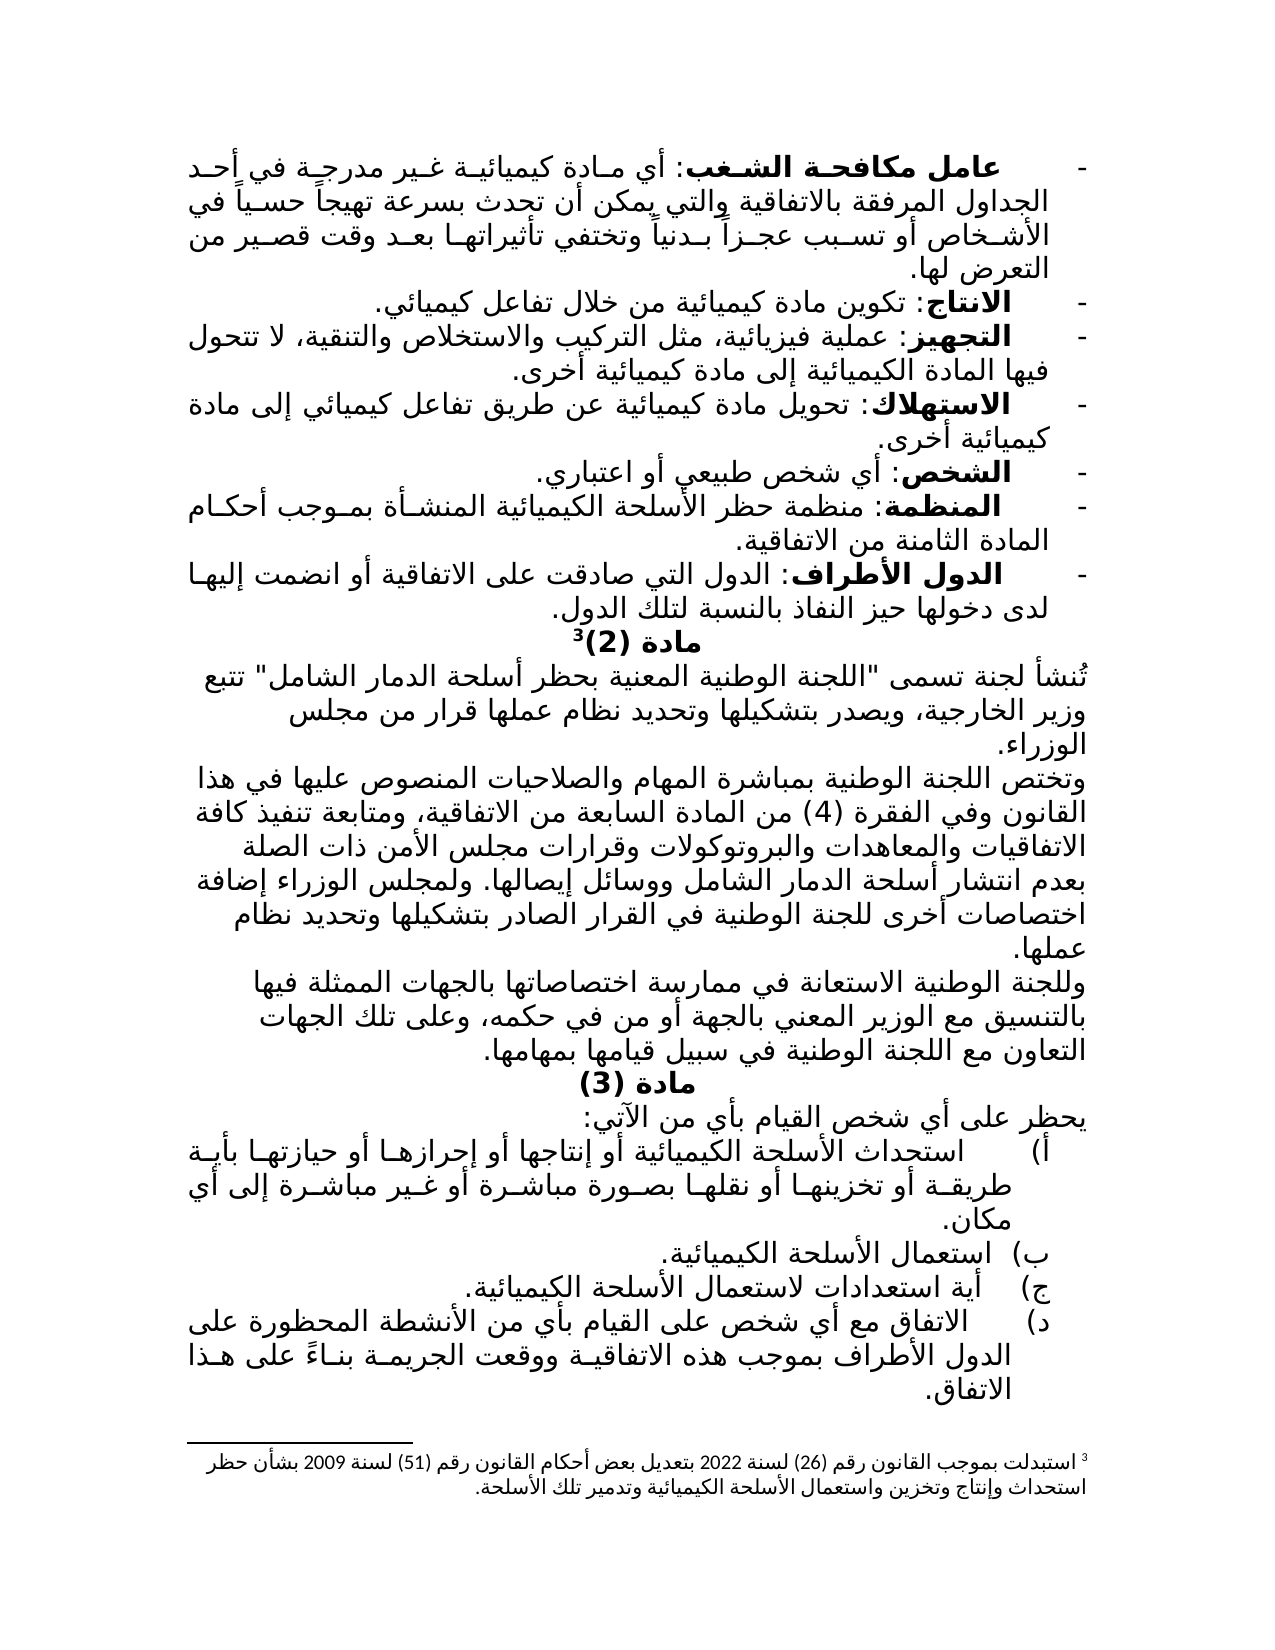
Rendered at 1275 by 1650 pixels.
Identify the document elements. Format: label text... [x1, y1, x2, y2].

list ‌أ) استحداث الأسلحة الكيميائية أو إنتاجها أو إحرازها أو حيازتها بأية طريقة أو تخزينها أو نقلها بصورة مباشرة أو غير مباشرة إلى أي مكان. [187, 1135, 1050, 1237]
list ‌ب) استعمال الأسلحة الكيميائية. [187, 1237, 1050, 1271]
list - المنظمة: منظمة حظر الأسلحة الكيميائية المنشأة بموجب أحكام المادة الثامنة من الاتفاقية. [187, 489, 1087, 557]
text تُنشأ لجنة تسمى "اللجنة الوطنية المعنية بحظر أسلحة الدمار الشامل" تتبع وزير الخارجية، ويصدر بتشكيلها وتحديد نظام عملها قرار من مجلس الوزراء. [187, 659, 1087, 761]
list - الدول الأطراف: الدول التي صادقت على الاتفاقية أو انضمت إليها لدى دخولها حيز النفاذ بالنسبة لتلك الدول. [187, 557, 1087, 625]
text يحظر على أي شخص القيام بأي من الآتي: [187, 1101, 1087, 1135]
list - عامل مكافحة الشغب: أي مادة كيميائية غير مدرجة في أحد الجداول المرفقة بالاتفاقية والتي يمكن أن تحدث بسرعة تهيجاً حسياً في الأشخاص أو تسبب عجزاً بدنياً وتختفي تأثيراتها بعد وقت قصير من التعرض لها. [187, 150, 1087, 286]
list ‌د) الاتفاق مع أي شخص على القيام بأي من الأنشطة المحظورة على الدول الأطراف بموجب هذه الاتفاقية ووقعت الجريمة بناءً على هذا الاتفاق. [187, 1304, 1050, 1406]
text مادة (3) [187, 1067, 1087, 1101]
list - الانتاج: تكوين مادة كيميائية من خلال تفاعل كيميائي. [187, 286, 1087, 320]
list - التجهيز: عملية فيزيائية، مثل التركيب والاستخلاص والتنقية، لا تتحول فيها المادة الكيميائية إلى مادة كيميائية أخرى. [187, 320, 1087, 388]
list ‌ج) أية استعدادات لاستعمال الأسلحة الكيميائية. [187, 1271, 1050, 1304]
list - الشخص: أي شخص طبيعي أو اعتباري. [187, 456, 1087, 489]
text وللجنة الوطنية الاستعانة في ممارسة اختصاصاتها بالجهات الممثلة فيها بالتنسيق مع الوزير المعني بالجهة أو من في حكمه، وعلى تلك الجهات التعاون مع اللجنة الوطنية في سبيل قيامها بمهامها. [187, 965, 1087, 1067]
list - الاستهلاك: تحويل مادة كيميائية عن طريق تفاعل كيميائي إلى مادة كيميائية أخرى. [187, 388, 1087, 456]
text وتختص اللجنة الوطنية بمباشرة المهام والصلاحيات المنصوص عليها في هذا القانون وفي الفقرة (4) من المادة السابعة من الاتفاقية، ومتابعة تنفيذ كافة الاتفاقيات والمعاهدات والبروتوكولات وقرارات مجلس الأمن ذات الصلة بعدم انتشار أسلحة الدمار الشامل ووسائل إيصالها. ولمجلس الوزراء إضافة اختصاصات أخرى للجنة الوطنية في القرار الصادر بتشكيلها وتحديد نظام عملها. [187, 761, 1087, 965]
text مادة (2) [187, 625, 1087, 659]
